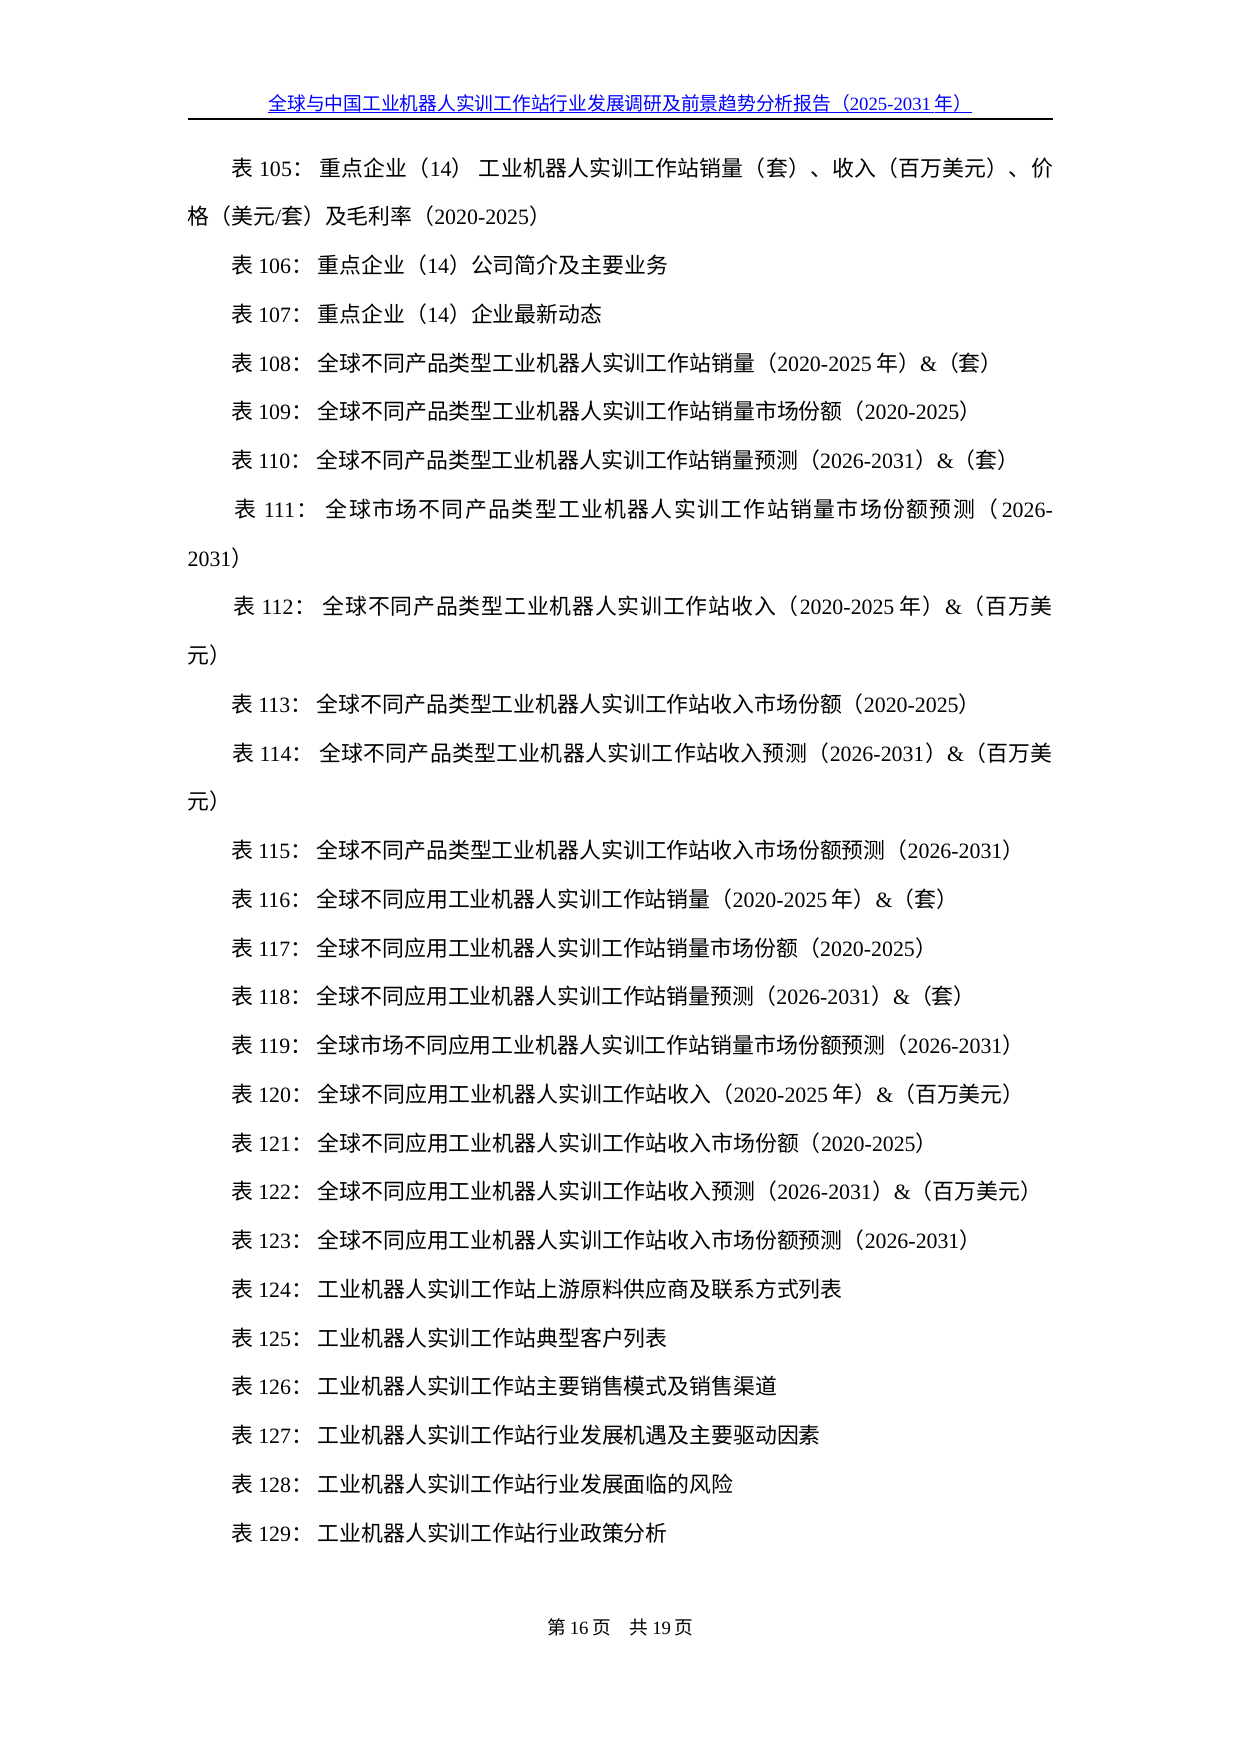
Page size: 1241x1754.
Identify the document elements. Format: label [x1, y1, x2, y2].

text [187, 150, 1053, 1548]
